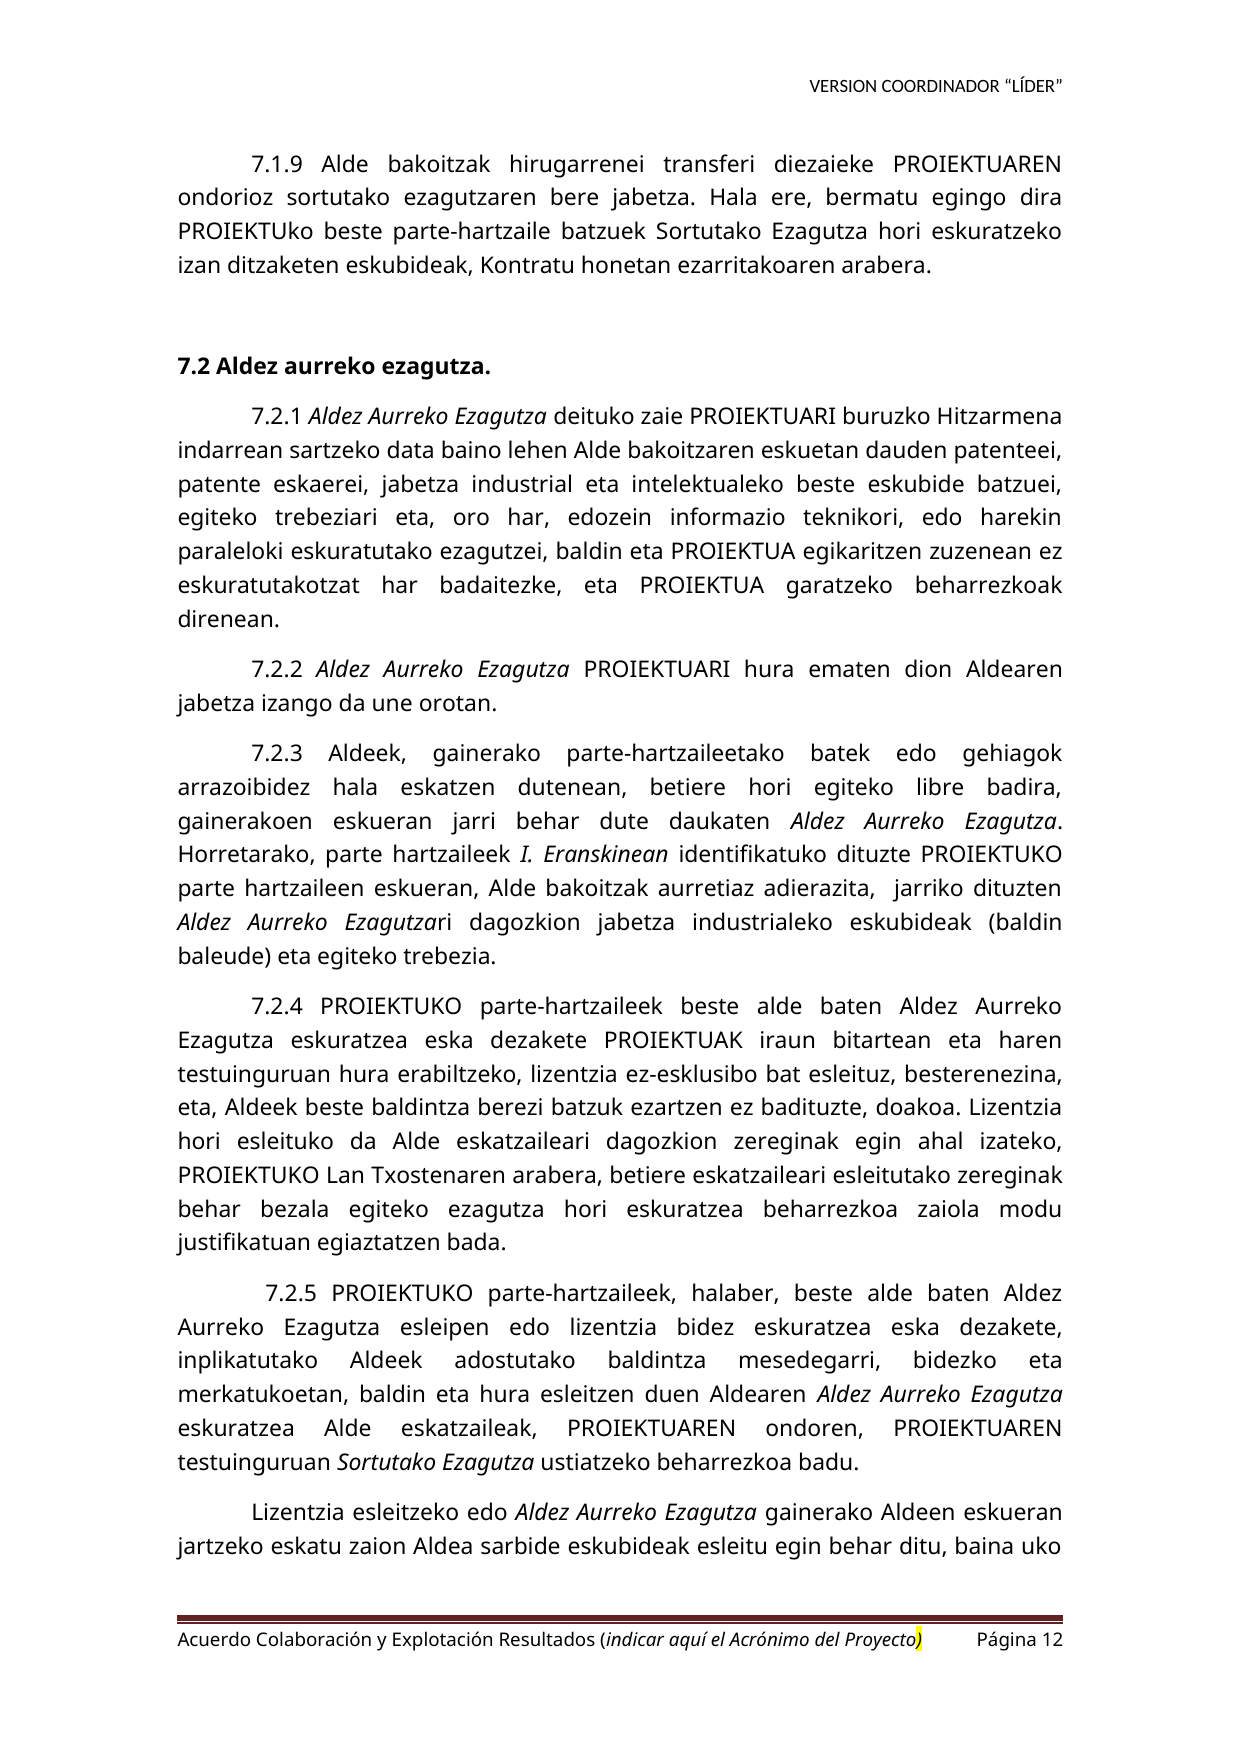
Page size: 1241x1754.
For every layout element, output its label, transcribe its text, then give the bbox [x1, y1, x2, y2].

text 7.2.1 Aldez Aurreko Ezagutza deituko zaie PROIEKTUARI buruzko Hitzarmena indarrean sartzeko data baino lehen Alde bakoitzaren eskuetan dauden patenteei, patente eskaerei, jabetza industrial eta intelektualeko beste eskubide batzuei, egiteko trebeziari eta, oro har, edozein informazio teknikori, edo harekin paraleloki eskuratutako ezagutzei, baldin eta PROIEKTUA egikaritzen zuzenean ez eskuratutakotzat har badaitezke, eta PROIEKTUA garatzeko beharrezkoak direnean. [177, 400, 1063, 634]
text 7.2.2 Aldez Aurreko Ezagutza PROIEKTUARI hura ematen dion Aldearen jabetza izango da une orotan. [177, 653, 1063, 718]
text 7.2.4 PROIEKTUKO parte-hartzaileek beste alde baten Aldez Aurreko Ezagutza eskuratzea eska dezakete PROIEKTUAK iraun bitartean eta haren testuinguruan hura erabiltzeko, lizentzia ez-esklusibo bat esleituz, besterenezina, eta, Aldeek beste baldintza berezi batzuk ezartzen ez badituzte, doakoa. Lizentzia hori esleituko da Alde eskatzaileari dagozkion zereginak egin ahal izateko, PROIEKTUKO Lan Txostenaren arabera, betiere eskatzaileari esleitutako zereginak behar bezala egiteko ezagutza hori eskuratzea beharrezkoa zaiola modu justifikatuan egiaztatzen bada. [177, 990, 1063, 1258]
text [177, 1496, 1063, 1561]
text 7.2.5 PROIEKTUKO parte-hartzaileek, halaber, beste alde baten Aldez Aurreko Ezagutza esleipen edo lizentzia bidez eskuratzea eska dezakete, inplikatutako Aldeek adostutako baldintza mesedegarri, bidezko eta merkatukoetan, baldin eta hura esleitzen duen Aldearen Aldez Aurreko Ezagutza eskuratzea Alde eskatzaileak, PROIEKTUAREN ondoren, PROIEKTUAREN testuinguruan Sortutako Ezagutza ustiatzeko beharrezkoa badu. [177, 1277, 1063, 1477]
text 7.2.3 Aldeek, gainerako parte-hartzaileetako batek edo gehiagok arrazoibidez hala eskatzen dutenean, betiere hori egiteko libre badira, gainerakoen eskueran jarri behar dute daukaten Aldez Aurreko Ezagutza. Horretarako, parte hartzaileek I. Eranskinean identifikatuko dituzte PROIEKTUKO parte hartzaileen eskueran, Alde bakoitzak aurretiaz adierazita, jarriko dituzten Aldez Aurreko Ezagutzari dagozkion jabetza industrialeko eskubideak (baldin baleude) eta egiteko trebezia. [177, 737, 1063, 971]
text 7.2 Aldez aurreko ezagutza. [177, 350, 1063, 381]
text 7.1.9 Alde bakoitzak hirugarrenei transferi diezaieke PROIEKTUAREN ondorioz sortutako ezagutzaren bere jabetza. Hala ere, bermatu egingo dira PROIEKTUko beste parte-hartzaile batzuek Sortutako Ezagutza hori eskuratzeko izan ditzaketen eskubideak, Kontratu honetan ezarritakoaren arabera. [177, 148, 1063, 280]
